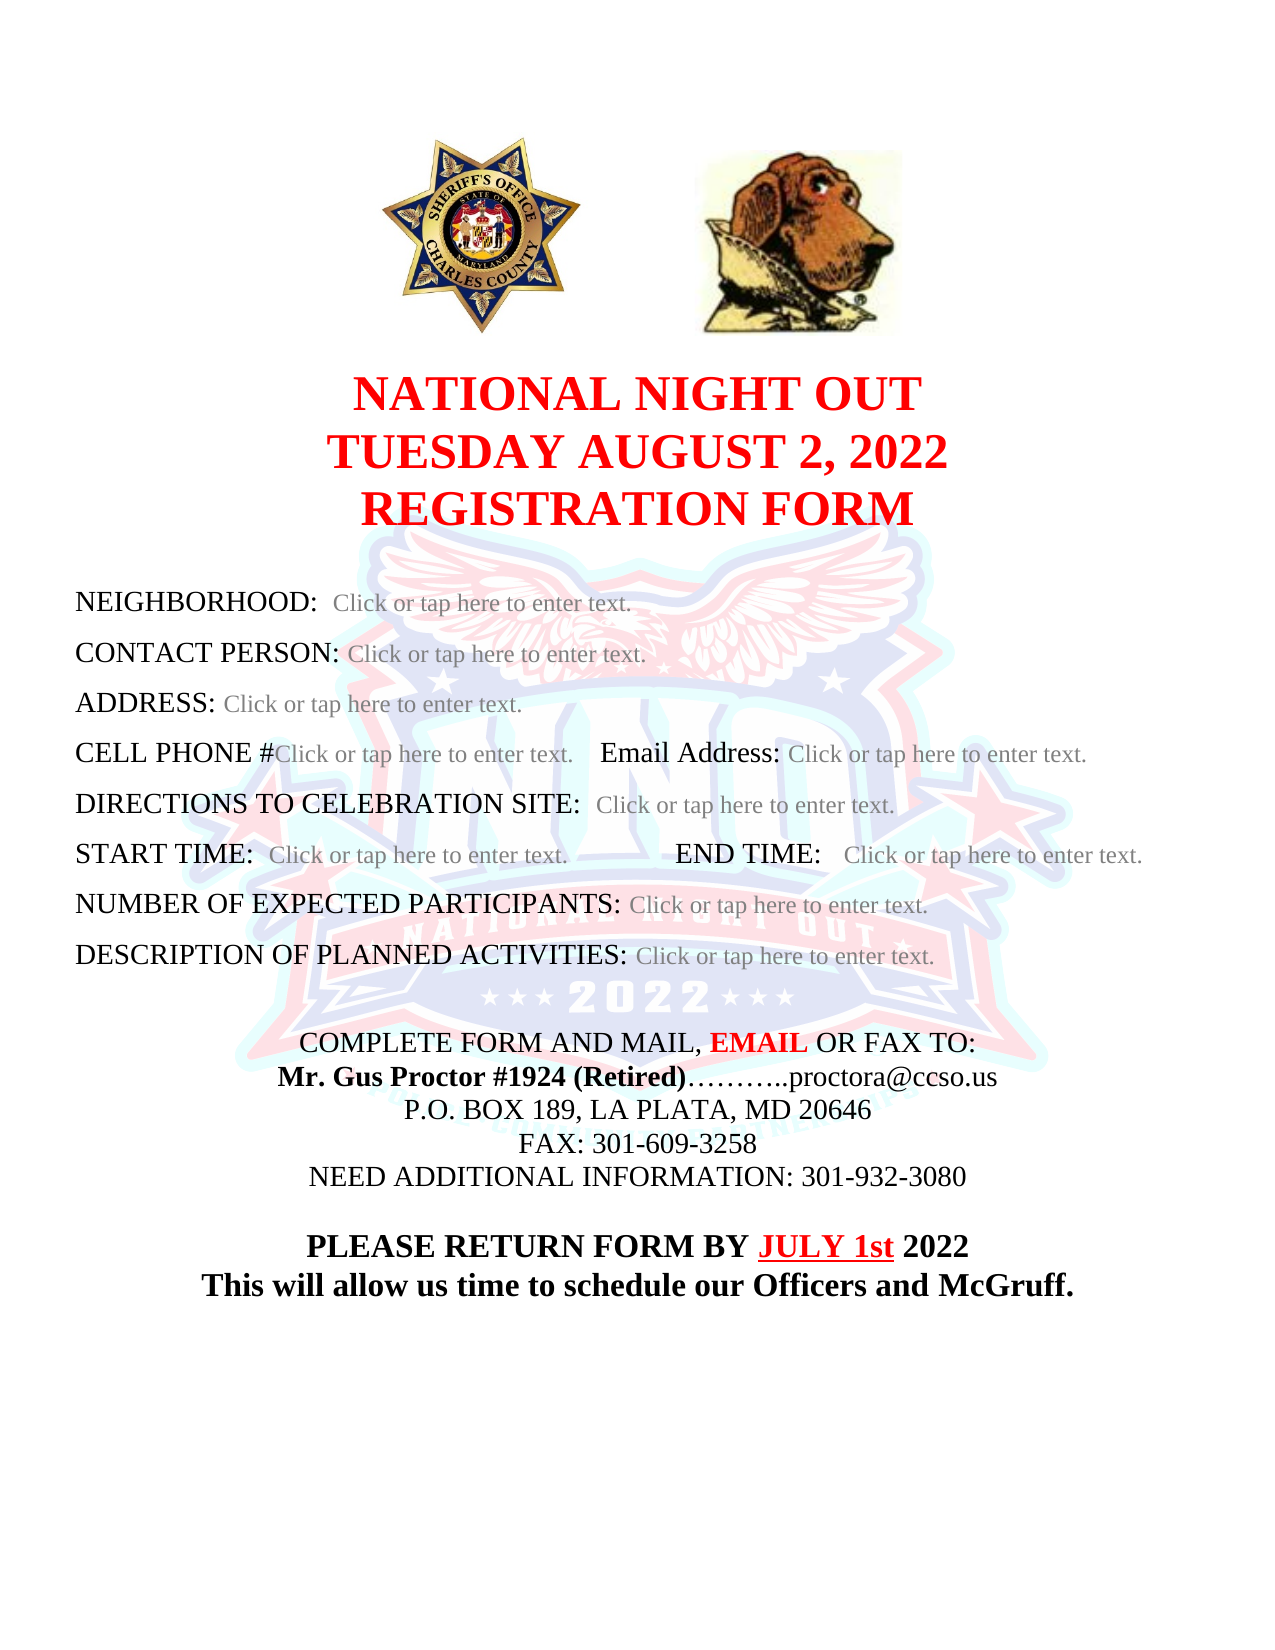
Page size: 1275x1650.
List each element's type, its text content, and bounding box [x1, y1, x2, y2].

text START TIME: END TIME: [75, 836, 1200, 870]
picture [694, 150, 903, 336]
text TUESDAY AUGUST 2, 2022 [75, 422, 1200, 479]
text NATIONAL NIGHT OUT [75, 364, 1200, 422]
text CONTACT PERSON: [75, 635, 1200, 668]
text NEIGHBORHOOD: [75, 584, 1200, 618]
text This will allow us time to schedule our Officers and McGruff. [75, 1265, 1200, 1303]
text DESCRIPTION OF PLANNED ACTIVITIES: [75, 937, 1200, 970]
text P.O. BOX 189, LA PLATA, MD 20646 [75, 1092, 1200, 1126]
text NEED ADDITIONAL INFORMATION: 301-932-3080 [75, 1159, 1200, 1193]
picture [372, 132, 589, 336]
text COMPLETE FORM AND MAIL, EMAIL OR FAX TO: [75, 1025, 1200, 1059]
text ADDRESS: [75, 685, 1200, 719]
text DIRECTIONS TO CELEBRATION SITE: [75, 786, 1200, 819]
text NUMBER OF EXPECTED PARTICIPANTS: [75, 886, 1200, 920]
text CELL PHONE # Email Address: [75, 736, 1200, 769]
text FAX: 301-609-3258 [75, 1126, 1200, 1159]
text Mr. Gus Proctor #1924 (Retired)………..proctora@ccso.us [75, 1059, 1200, 1092]
text PLEASE RETURN FORM BY JULY 1st 2022 [75, 1227, 1200, 1265]
text REGISTRATION FORM [75, 479, 1200, 537]
